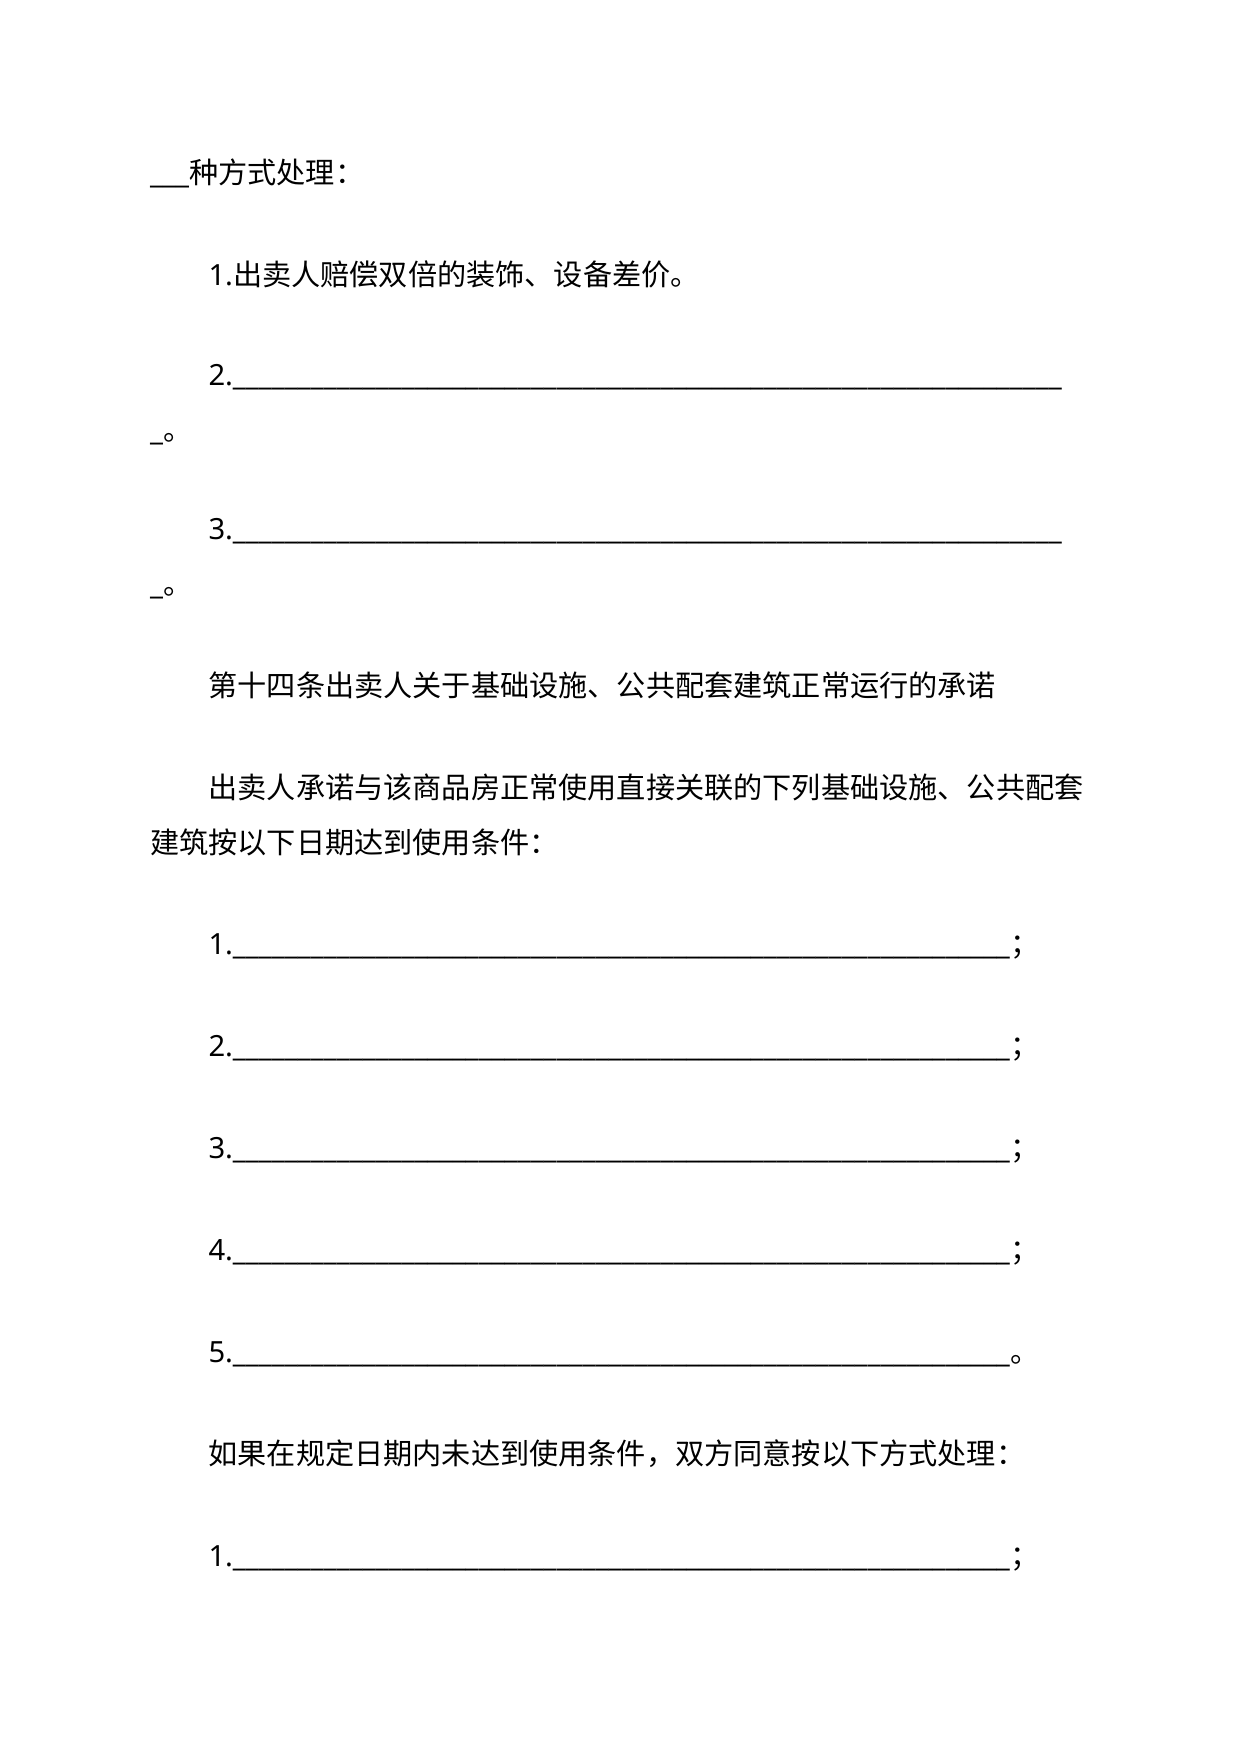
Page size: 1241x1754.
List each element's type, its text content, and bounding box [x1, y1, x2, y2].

text 出卖人承诺与该商品房正常使用直接关联的下列基础设施、公共配套建筑按以下日期达到使用条件： [150, 764, 1090, 861]
text 5.____________________________________________________________。 [150, 1329, 1090, 1371]
text 3._________________________________________________________________。 [150, 508, 1090, 603]
text 4.____________________________________________________________； [150, 1227, 1090, 1269]
text 2._________________________________________________________________。 [150, 354, 1090, 449]
text 3.____________________________________________________________； [150, 1125, 1090, 1167]
text 1.出卖人赔偿双倍的装饰、设备差价。 [150, 252, 1090, 294]
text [150, 150, 1090, 192]
text 1.____________________________________________________________； [150, 1533, 1090, 1575]
text 第十四条出卖人关于基础设施、公共配套建筑正常运行的承诺 [150, 662, 1090, 705]
text 2.____________________________________________________________； [150, 1023, 1090, 1065]
text 如果在规定日期内未达到使用条件，双方同意按以下方式处理： [150, 1431, 1090, 1473]
text 1.____________________________________________________________； [150, 921, 1090, 963]
